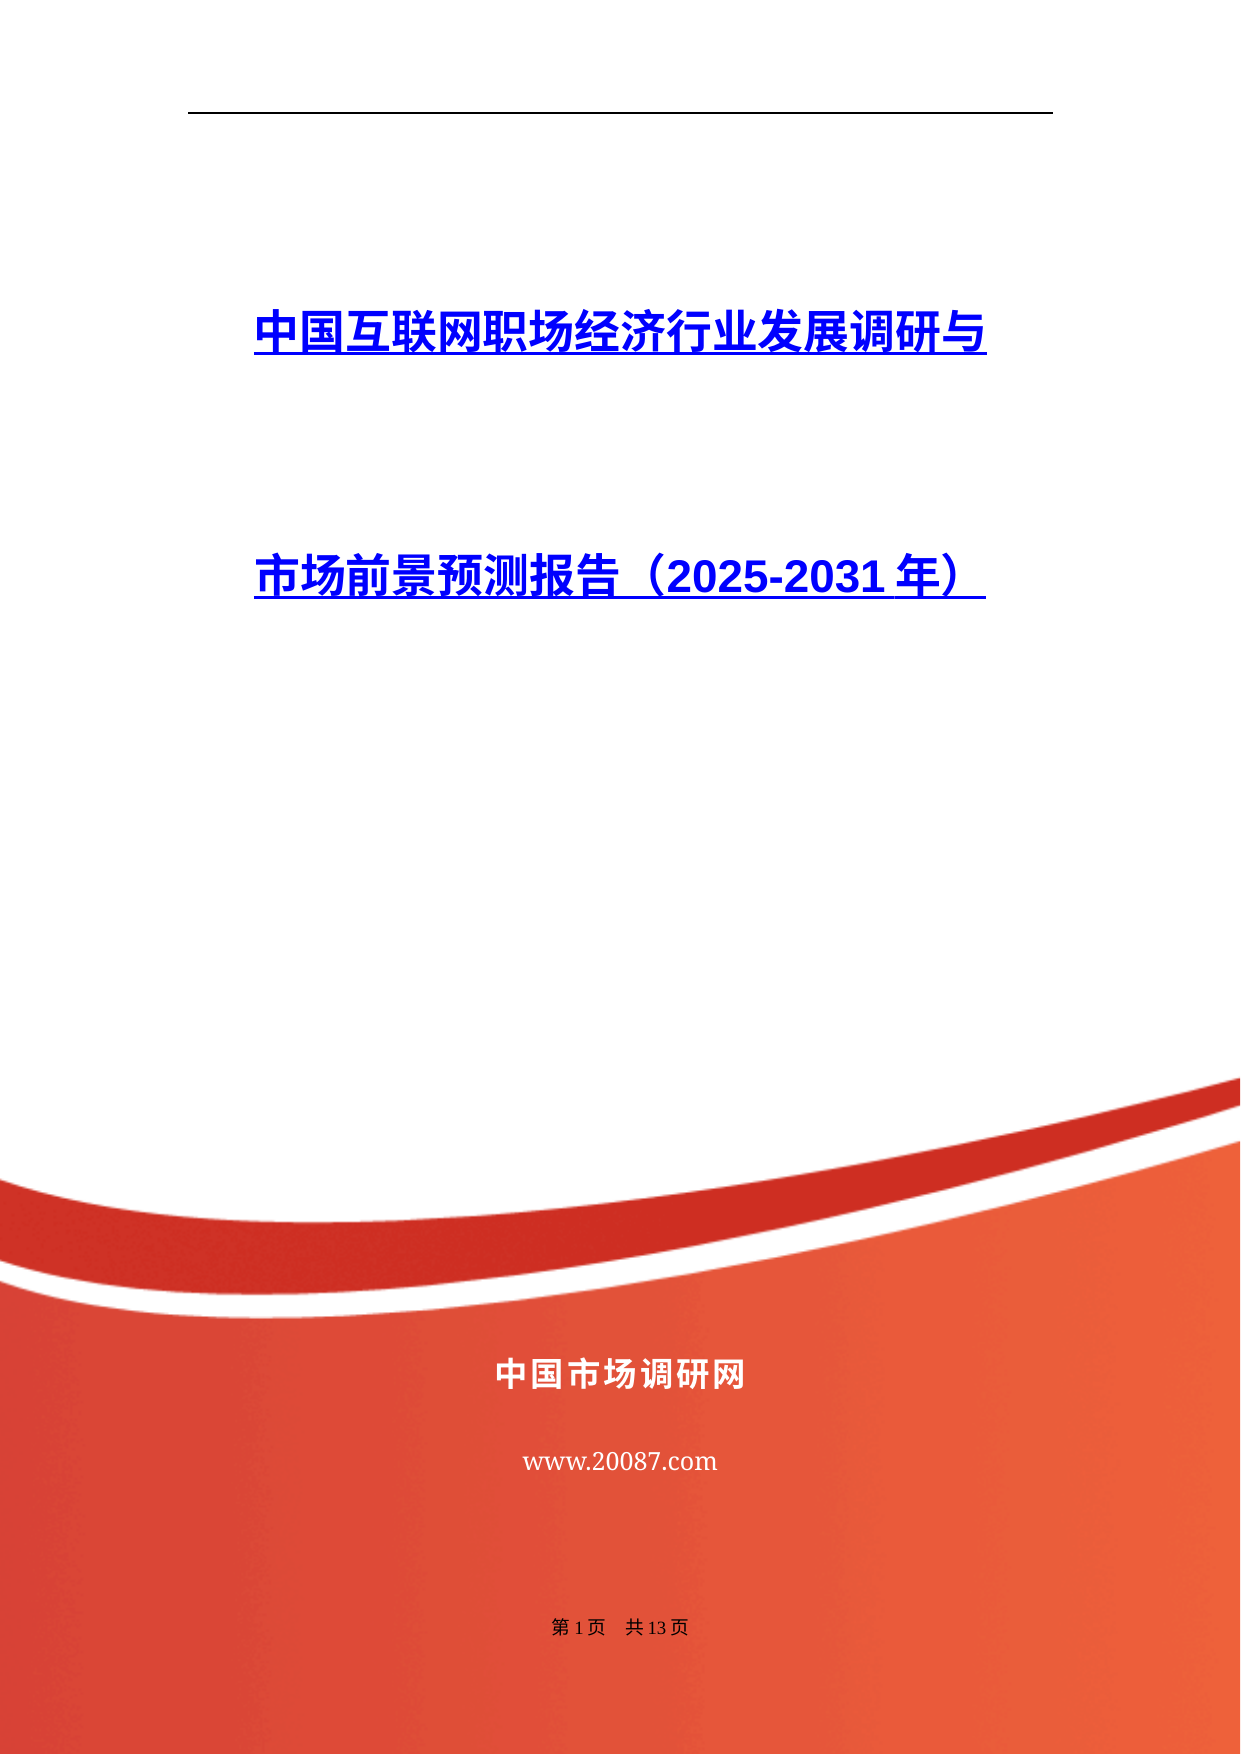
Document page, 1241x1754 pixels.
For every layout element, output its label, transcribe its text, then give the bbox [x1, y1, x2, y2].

text www.20087.com [187, 1428, 1053, 1493]
table_header 中国互联网职场经济行业发展调研与市场前景预测报告（2025-2031年） [188, 207, 1053, 773]
picture [0, 1006, 1241, 1754]
subtitle 中国市场调研网 [187, 1339, 1053, 1404]
